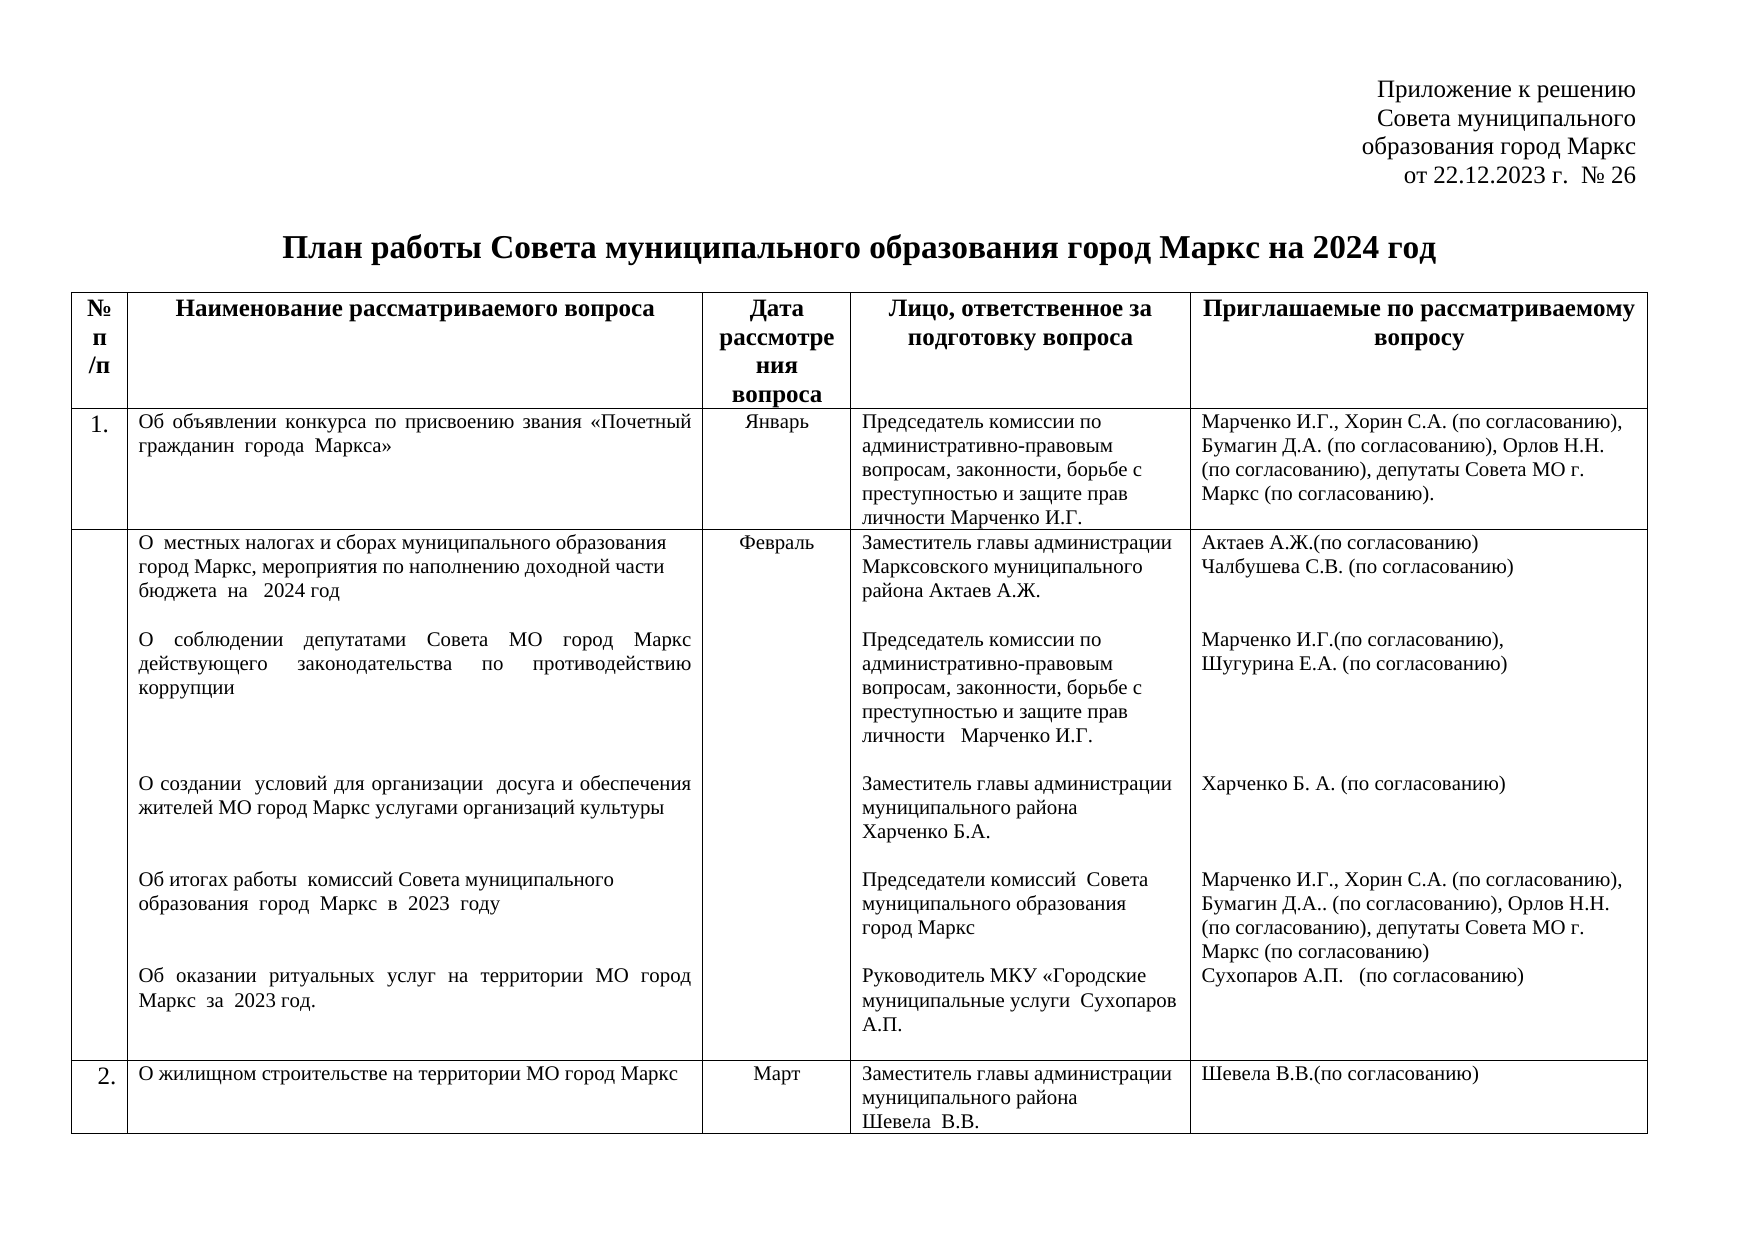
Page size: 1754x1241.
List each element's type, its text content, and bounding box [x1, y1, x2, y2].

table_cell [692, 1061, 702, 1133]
table_cell Марченко И.Г., Хорин С.А. (по согласованию), Бумагин Д.А. (по согласованию), Орлов Н.Н. (по согласованию), депутаты Совета МО г. Маркс (по согласованию). [1191, 409, 1647, 529]
text от 22.12.2023 г. № 26 [83, 160, 1636, 189]
text План работы Совета муниципального образования город Маркс на 2024 год [83, 227, 1636, 266]
text Приложение к решению [83, 74, 1636, 103]
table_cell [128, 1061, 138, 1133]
table_header № п/п [72, 293, 127, 408]
table_cell 1. [72, 409, 127, 529]
table_cell Об объявлении конкурса по присвоению звания «Почетный гражданин города Маркса» [128, 409, 702, 529]
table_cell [851, 1061, 1190, 1133]
table_header Дата рассмотрения вопроса [703, 293, 850, 408]
text образования город Маркс [83, 131, 1636, 160]
table_cell Март [703, 1061, 850, 1133]
table_cell [72, 530, 127, 1060]
table_cell Январь [703, 409, 850, 529]
table_cell Заместитель главы администрации Марксовского муниципального района Актаев А.Ж. Председатель комиссии по административно-правовым вопросам, законности, борьбе с преступностью и защите прав личности Марченко И.Г. Заместитель главы администрации муниципального района Харченко Б.А. Председатели комиссий Совета муниципального образования город Маркс Руководитель МКУ «Городские муниципальные услуги Сухопаров А.П. [851, 530, 1190, 1060]
table_cell 2. [72, 1061, 127, 1133]
table_header Лицо, ответственное за подготовку вопроса [851, 293, 1190, 408]
table_header Приглашаемые по рассматриваемому вопросу [1191, 293, 1647, 408]
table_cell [1191, 1061, 1647, 1133]
text Совета муниципального [83, 103, 1636, 131]
table_cell Актаев А.Ж.(по согласованию) Чалбушева С.В. (по согласованию) Марченко И.Г.(по согласованию), Шугурина Е.А. (по согласованию) Харченко Б. А. (по согласованию) Марченко И.Г., Хорин С.А. (по согласованию), Бумагин Д.А.. (по согласованию), Орлов Н.Н. (по согласованию), депутаты Совета МО г. Маркс (по согласованию) Сухопаров А.П. (по согласованию) [1191, 530, 1647, 1060]
table_cell Февраль [703, 530, 850, 1060]
table_cell О местных налогах и сборах муниципального образования город Маркс, мероприятия по наполнению доходной части бюджета на 2024 год О соблюдении депутатами Совета МО город Маркс действующего законодательства по противодействию коррупции О создании условий для организации досуга и обеспечения жителей МО город Маркс услугами организаций культуры Об итогах работы комиссий Совета муниципального образования город Маркс в 2023 году Об оказании ритуальных услуг на территории МО город Маркс за 2023 год. [128, 530, 702, 1060]
table_cell Председатель комиссии по административно-правовым вопросам, законности, борьбе с преступностью и защите прав личности Марченко И.Г. [851, 409, 1190, 529]
table_header Наименование рассматриваемого вопроса [128, 293, 702, 408]
